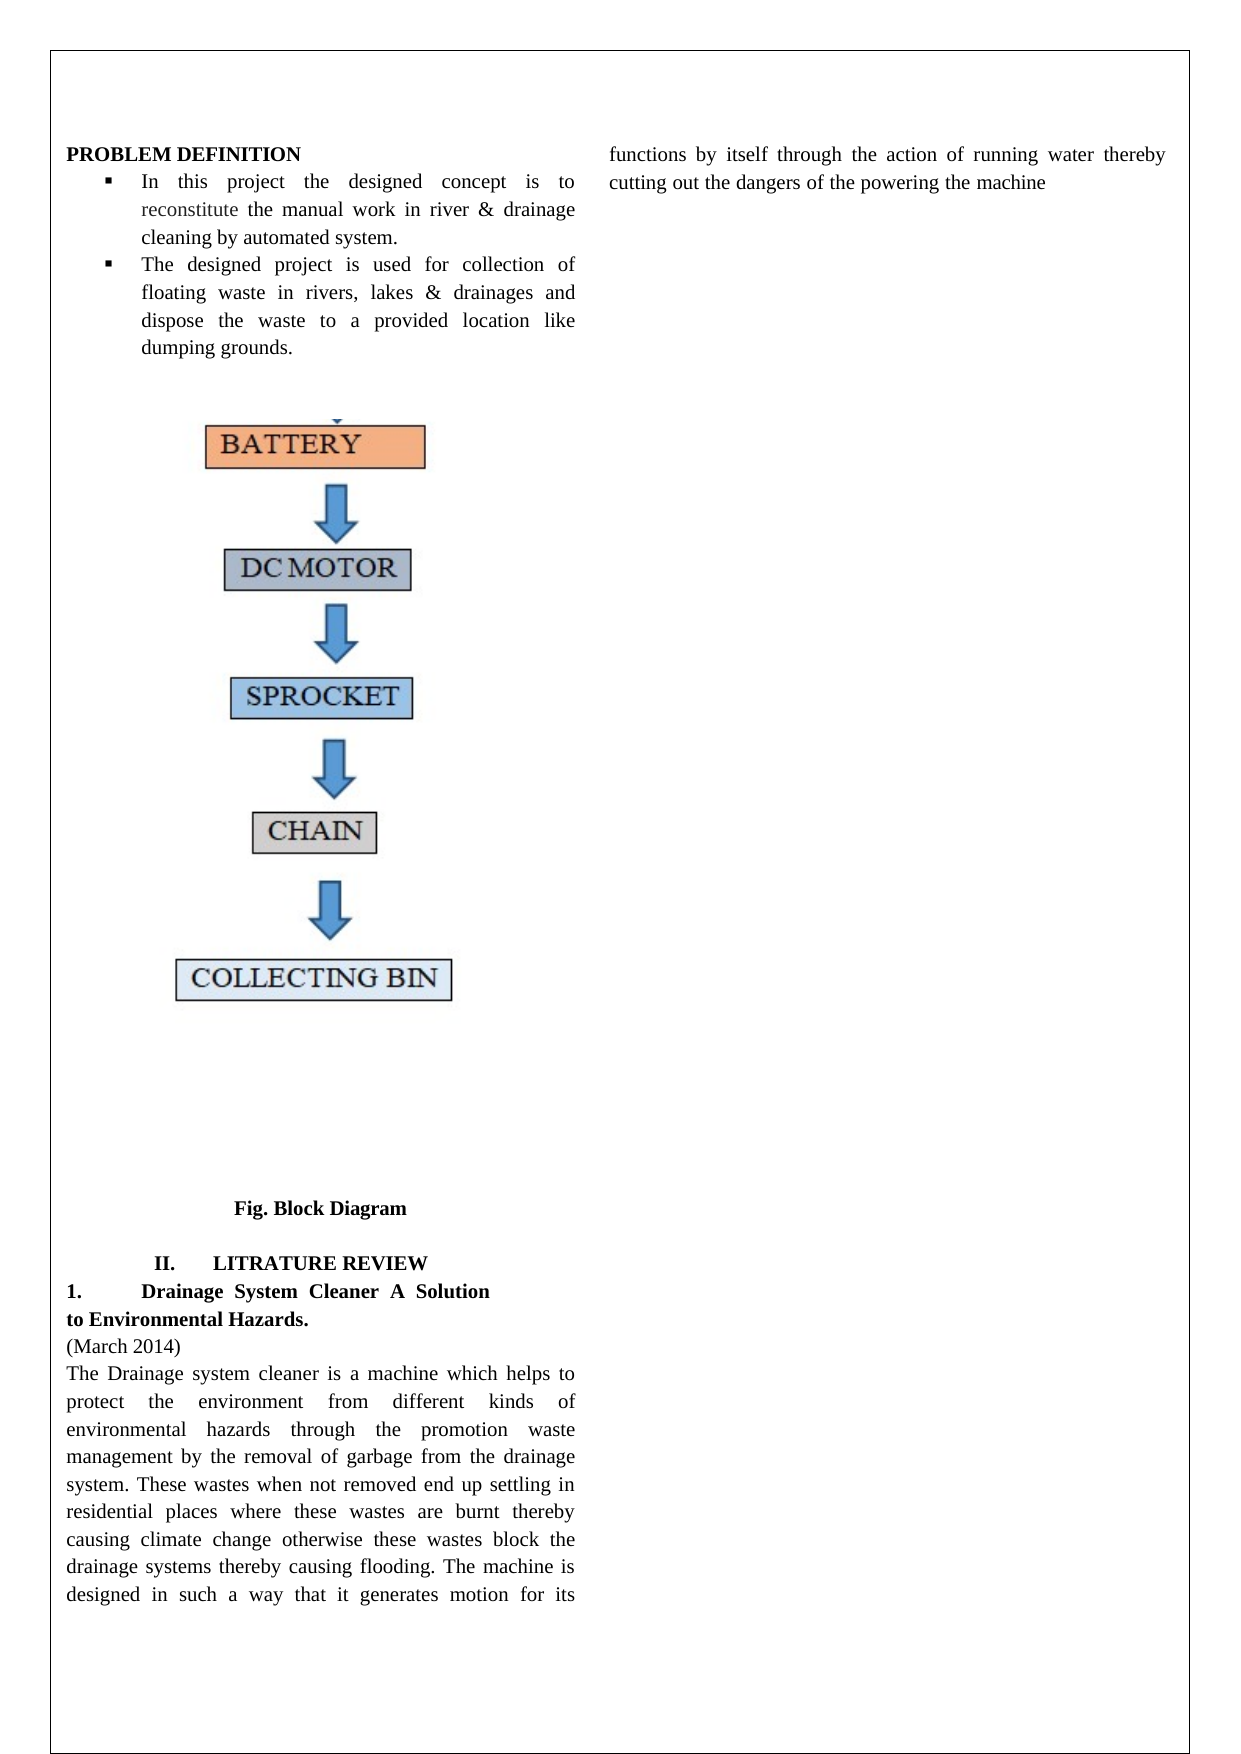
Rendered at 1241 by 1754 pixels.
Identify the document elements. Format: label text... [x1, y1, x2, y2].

picture [110, 419, 512, 1028]
text The Drainage system cleaner is a machine which helps to protect the environment from different kinds of environmental hazards through the promotion waste management by the removal of garbage from the drainage system. These wastes when not removed end up settling in residential places where these wastes are burnt thereby causing climate change otherwise these wastes block the drainage systems thereby causing flooding. The machine is designed in such a way that it generates motion for its functions by itself through the action of running water thereby cutting out the dangers of the powering the machine [66, 1361, 576, 1606]
subtitle LITRATURE REVIEW [154, 1251, 576, 1275]
text Fig. Block Diagram [234, 1196, 576, 1220]
list In this project the designed concept is to reconstitute the manual work in river & drainage cleaning by automated system. [103, 169, 576, 249]
list The designed project is used for collection of floating waste in rivers, lakes & drainages and dispose the waste to a provided location like dumping grounds. [103, 252, 576, 359]
subtitle Drainage System Cleaner A Solution to Environmental Hazards. [66, 1279, 490, 1331]
subtitle PROBLEM DEFINITION [66, 142, 576, 166]
text (March 2014) [66, 1334, 576, 1358]
